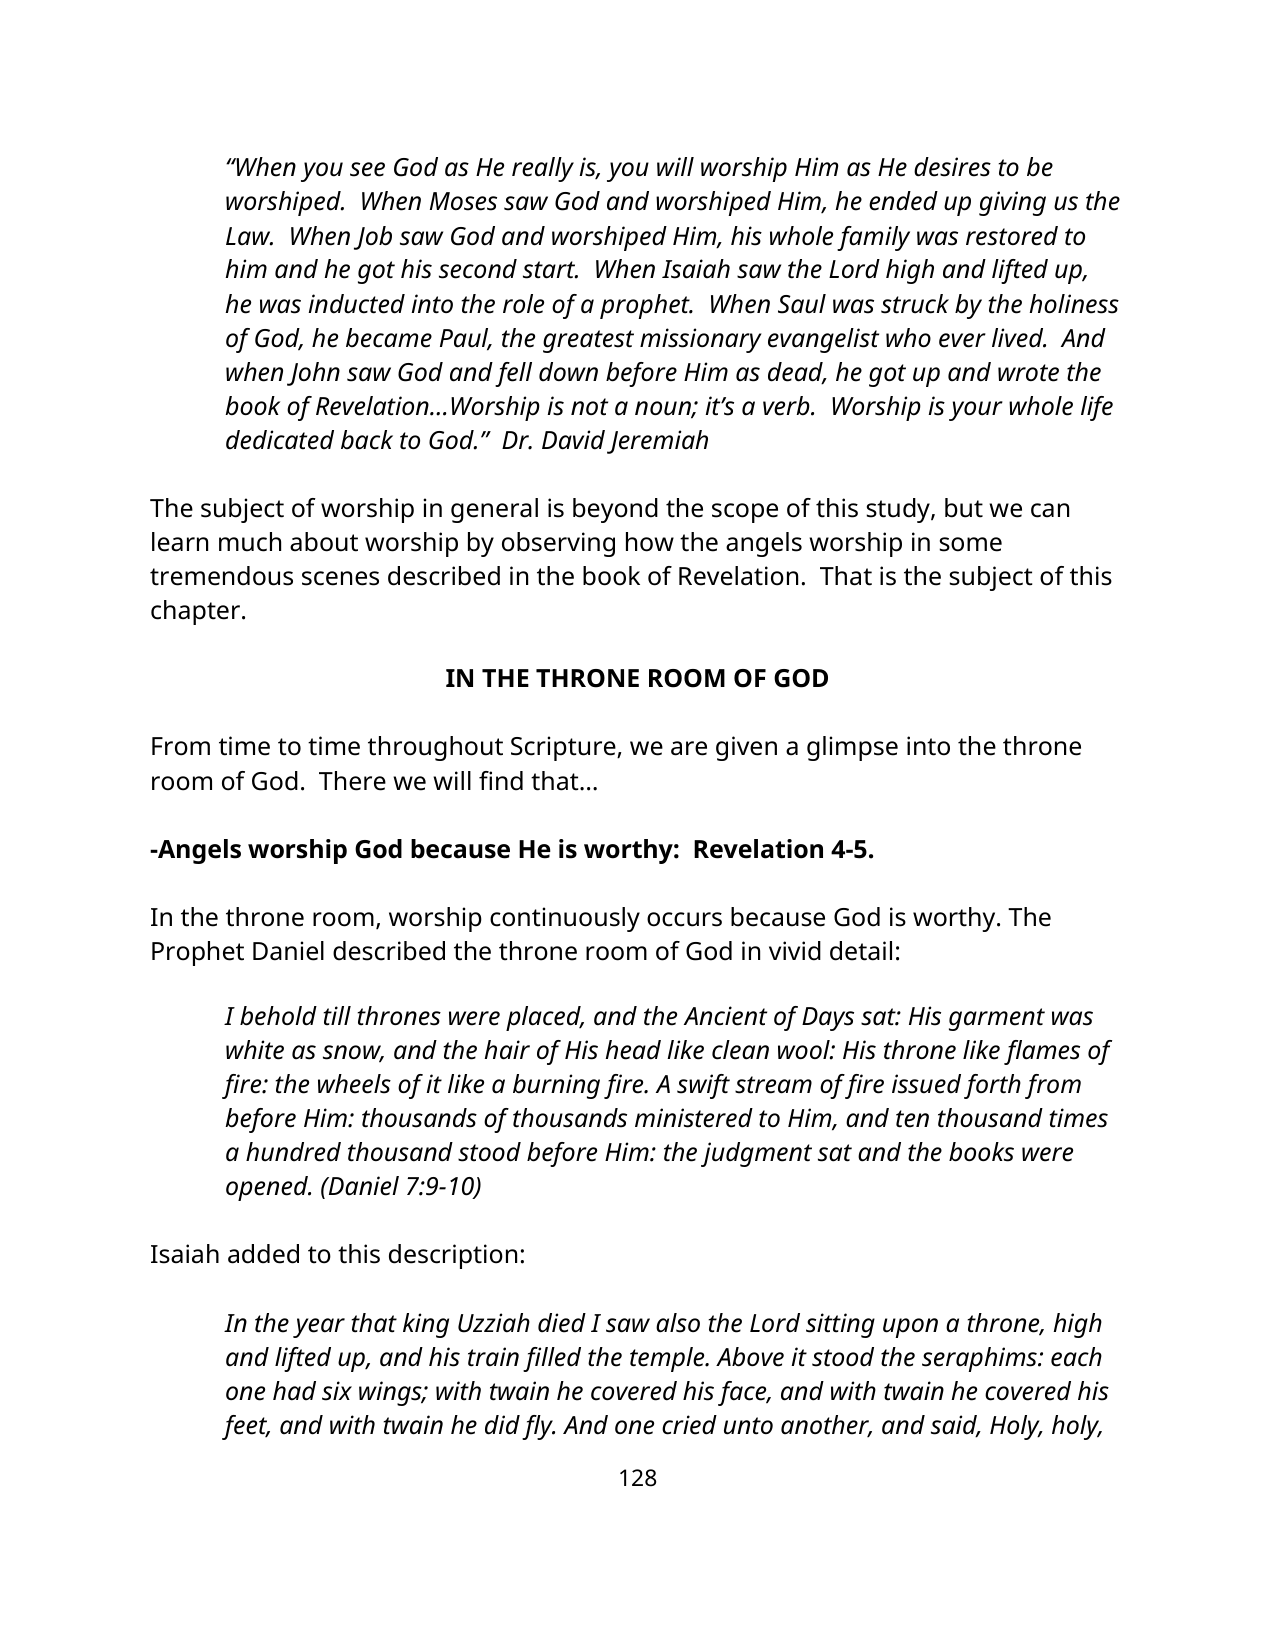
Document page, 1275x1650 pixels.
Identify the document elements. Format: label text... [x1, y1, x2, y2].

text The subject of worship in general is beyond the scope of this study, but we can learn much about worship by observing how the angels worship in some tremendous scenes described in the book of Revelation. That is the subject of this chapter. [150, 491, 1125, 627]
text -Angels worship God because He is worthy: Revelation 4-5. [150, 831, 1125, 865]
text Isaiah added to this description: [150, 1237, 1125, 1271]
text IN THE THRONE ROOM OF GOD [150, 661, 1125, 695]
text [225, 1305, 1125, 1442]
text I behold till thrones were placed, and the Ancient of Days sat: His garment was white as snow, and the hair of His head like clean wool: His throne like flames of fire: the wheels of it like a burning fire. A swift stream of fire issued forth from before Him: thousands of thousands ministered to Him, and ten thousand times a hundred thousand stood before Him: the judgment sat and the books were opened. (Daniel 7:9-10) [225, 999, 1125, 1203]
text “When you see God as He really is, you will worship Him as He desires to be worshiped. When Moses saw God and worshiped Him, he ended up giving us the Law. When Job saw God and worshiped Him, his whole family was restored to him and he got his second start. When Isaiah saw the Lord high and lifted up, he was inducted into the role of a prophet. When Saul was struck by the holiness of God, he became Paul, the greatest missionary evangelist who ever lived. And when John saw God and fell down before Him as dead, he got up and wrote the book of Revelation…Worship is not a noun; it’s a verb. Worship is your whole life dedicated back to God.” Dr. David Jeremiah [225, 150, 1125, 457]
text In the throne room, worship continuously occurs because God is worthy. The Prophet Daniel described the throne room of God in vivid detail: [150, 899, 1125, 967]
text From time to time throughout Scripture, we are given a glimpse into the throne room of God. There we will find that… [150, 729, 1125, 797]
